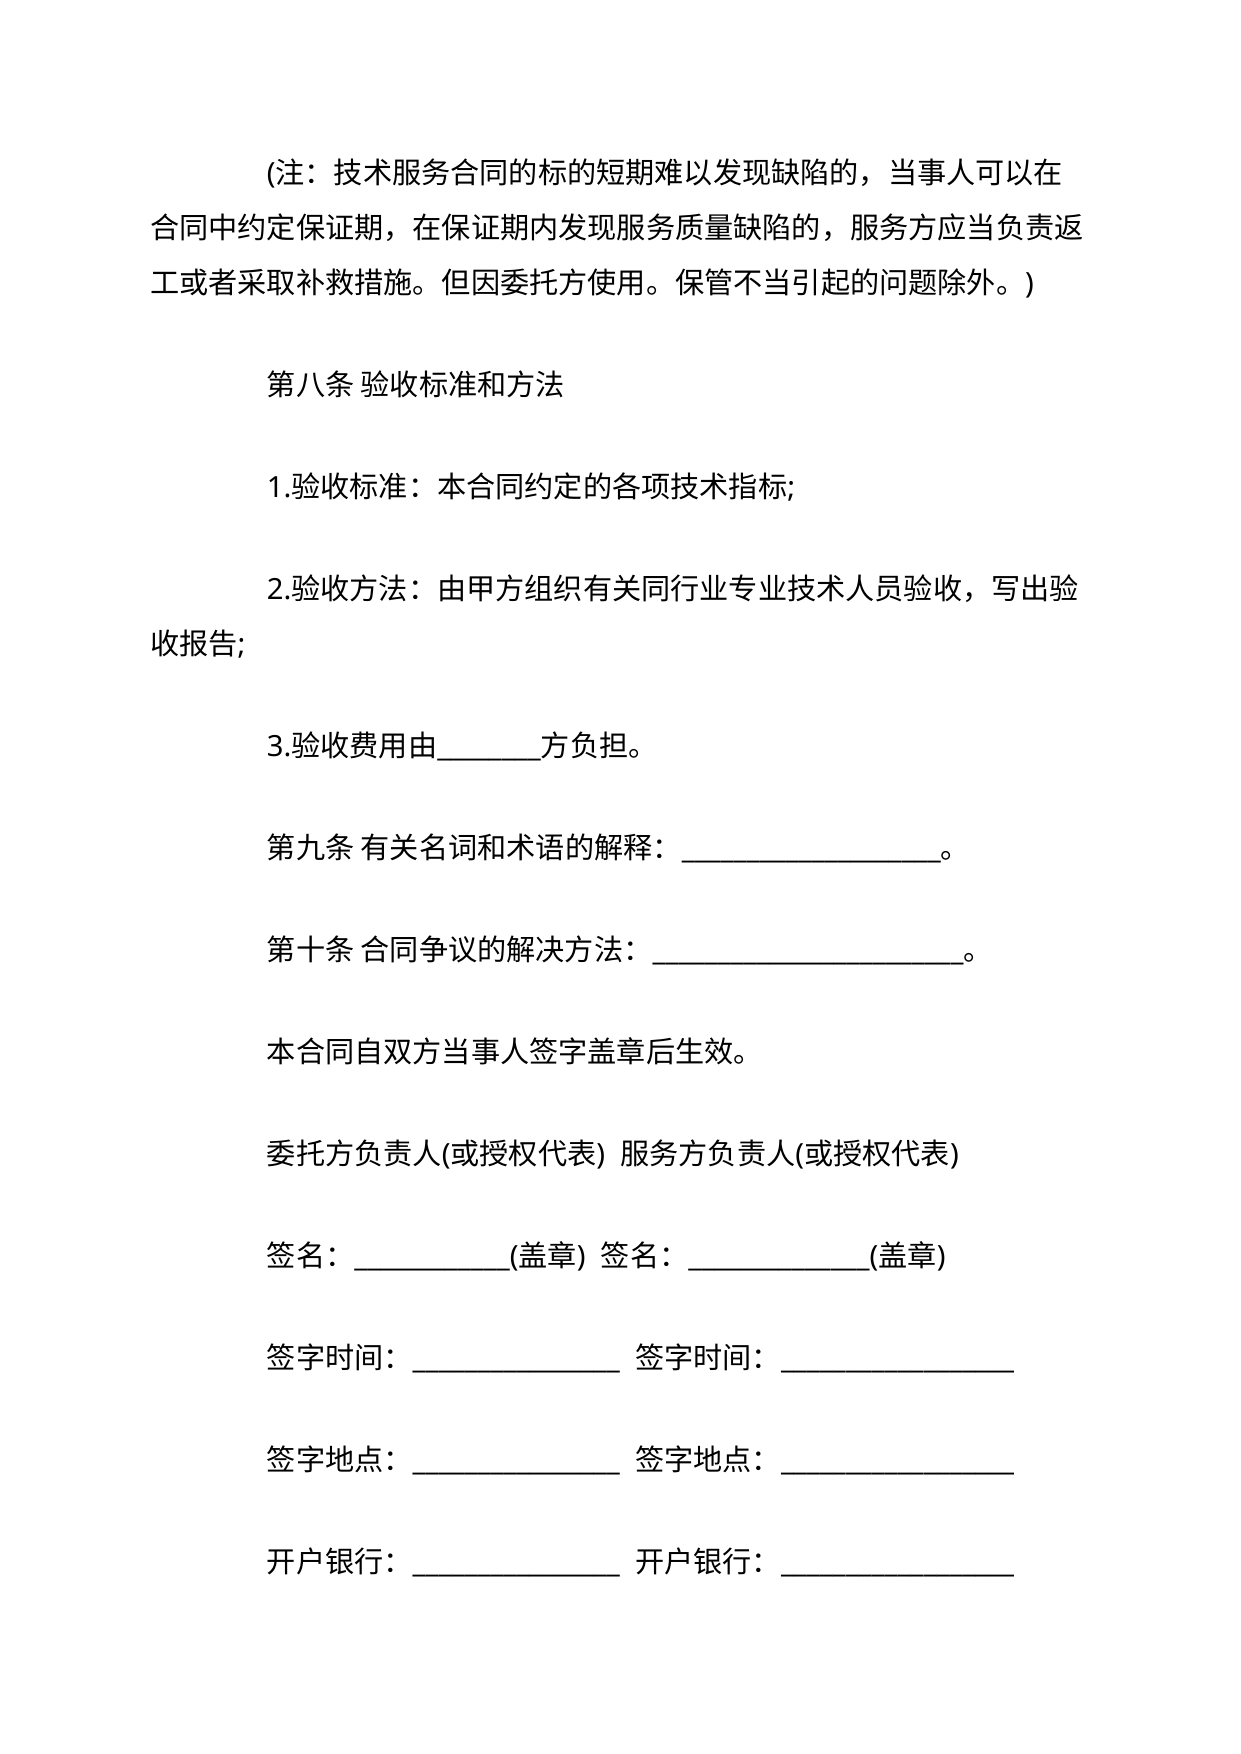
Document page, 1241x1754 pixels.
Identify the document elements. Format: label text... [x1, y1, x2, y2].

text 第九条 有关名词和术语的解释：____________________。 [150, 824, 1090, 867]
text 1.验收标准：本合同约定的各项技术指标; [150, 464, 1090, 506]
text 第八条 验收标准和方法 [150, 362, 1090, 404]
text 第十条 合同争议的解决方法：________________________。 [150, 927, 1090, 969]
text 签字时间：________________ 签字时间：__________________ [150, 1334, 1090, 1377]
text 委托方负责人(或授权代表) 服务方负责人(或授权代表) [150, 1130, 1090, 1173]
text 本合同自双方当事人签字盖章后生效。 [150, 1028, 1090, 1071]
text 开户银行：________________ 开户银行：__________________ [150, 1538, 1090, 1581]
text 3.验收费用由________方负担。 [150, 723, 1090, 765]
text 签名：____________(盖章) 签名：______________(盖章) [150, 1232, 1090, 1275]
text (注：技术服务合同的标的短期难以发现缺陷的，当事人可以在合同中约定保证期，在保证期内发现服务质量缺陷的，服务方应当负责返工或者采取补救措施。但因委托方使用。保管不当引起的问题除外。) [150, 150, 1090, 302]
text 签字地点：________________ 签字地点：__________________ [150, 1436, 1090, 1479]
text 2.验收方法：由甲方组织有关同行业专业技术人员验收，写出验收报告; [150, 566, 1090, 663]
